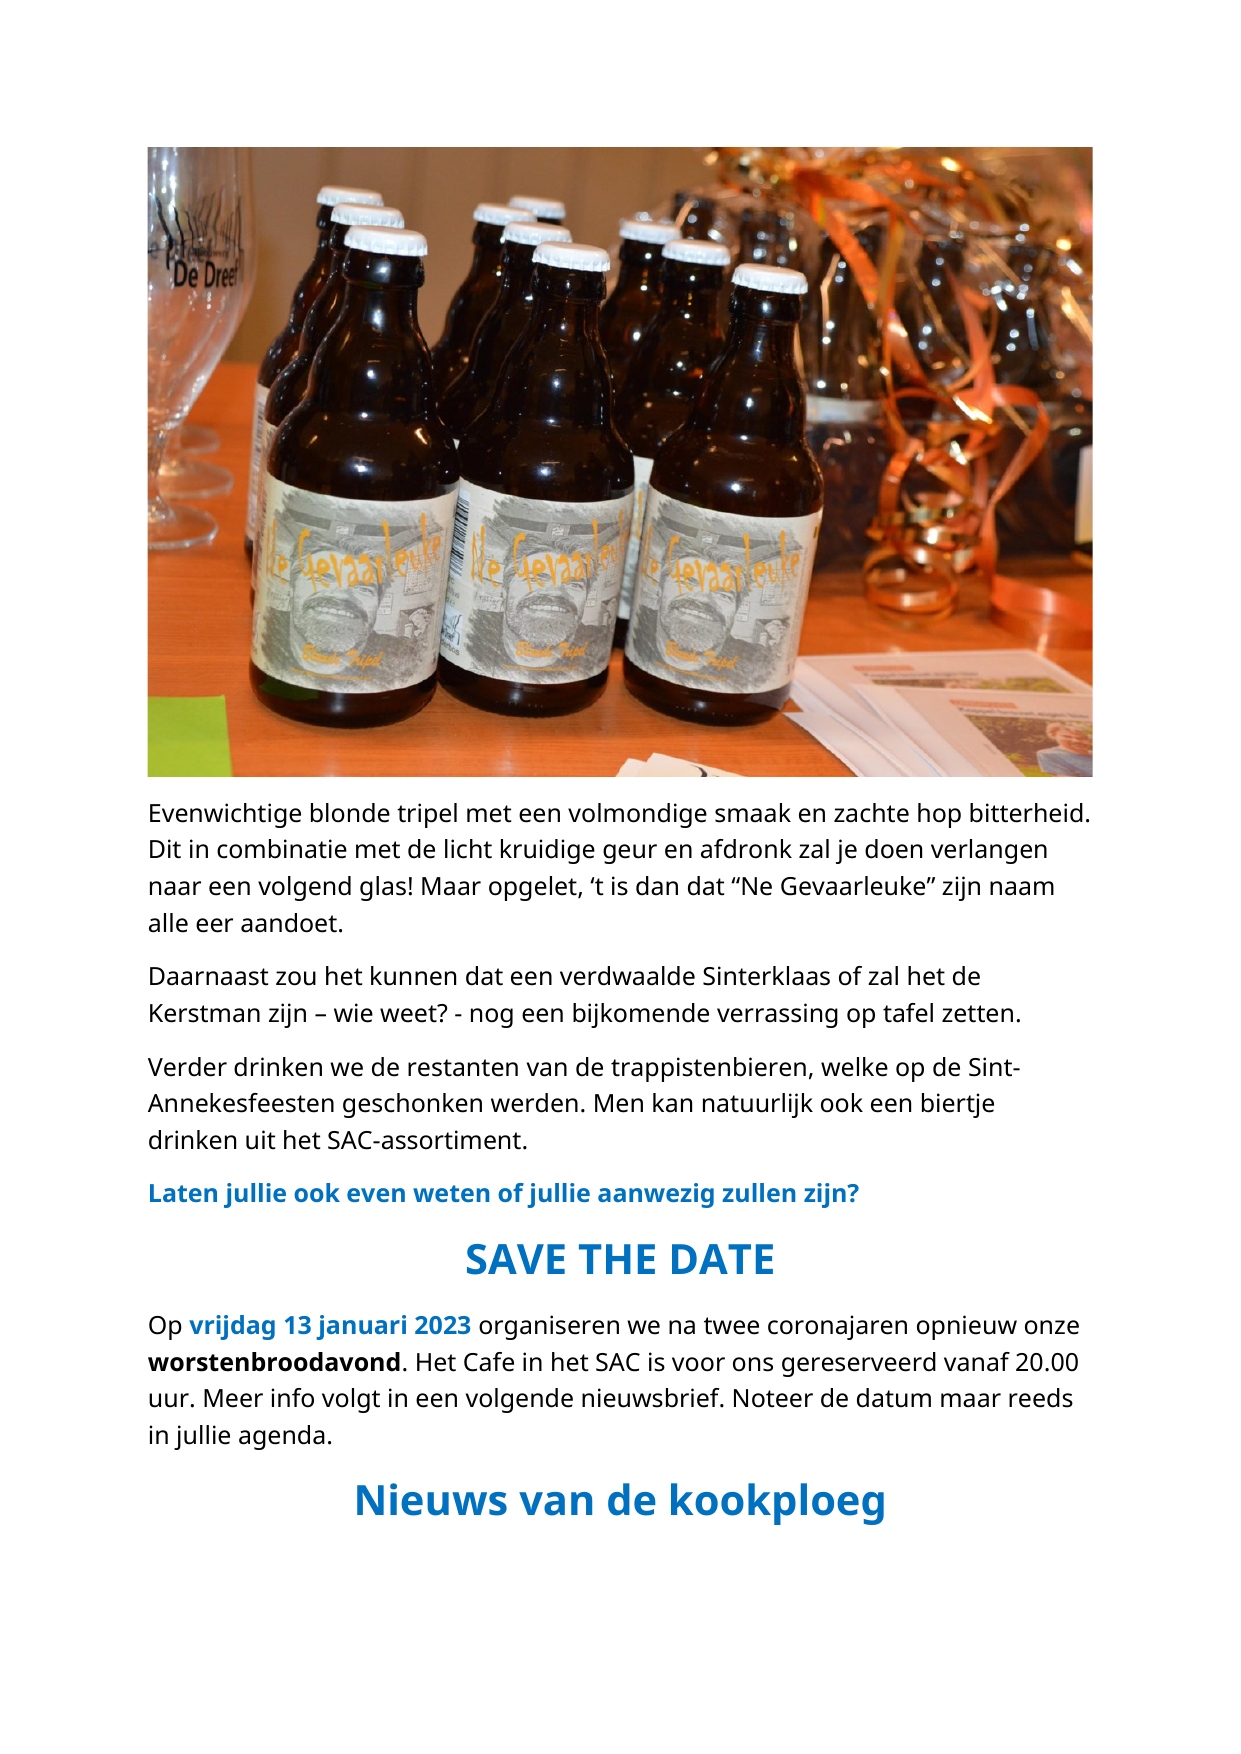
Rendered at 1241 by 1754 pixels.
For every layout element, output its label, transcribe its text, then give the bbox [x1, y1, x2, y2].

text Op vrijdag 13 januari 2023 organiseren we na twee coronajaren opnieuw onze worstenbroodavond. Het Cafe in het SAC is voor ons gereserveerd vanaf 20.00 uur. Meer info volgt in een volgende nieuwsbrief. Noteer de datum maar reeds in jullie agenda. [148, 1307, 1093, 1452]
text Laten jullie ook even weten of jullie aanwezig zullen zijn? [148, 1176, 1093, 1210]
text SAVE THE DATE [148, 1229, 1093, 1286]
picture [147, 147, 1093, 777]
text Evenwichtige blonde tripel met een volmondige smaak en zachte hop bitterheid. Dit in combinatie met de licht kruidige geur en afdronk zal je doen verlangen naar een volgend glas! Maar opgelet, ‘t is dan dat “Ne Gevaarleuke” zijn naam alle eer aandoet. [148, 795, 1093, 939]
text Verder drinken we de restanten van de trappistenbieren, welke op de Sint-Annekesfeesten geschonken werden. Men kan natuurlijk ook een biertje drinken uit het SAC-assortiment. [148, 1049, 1093, 1157]
text Nieuws van de kookploeg [148, 1471, 1093, 1528]
text Daarnaast zou het kunnen dat een verdwaalde Sinterklaas of zal het de Kerstman zijn – wie weet? - nog een bijkomende verrassing op tafel zetten. [148, 959, 1093, 1030]
